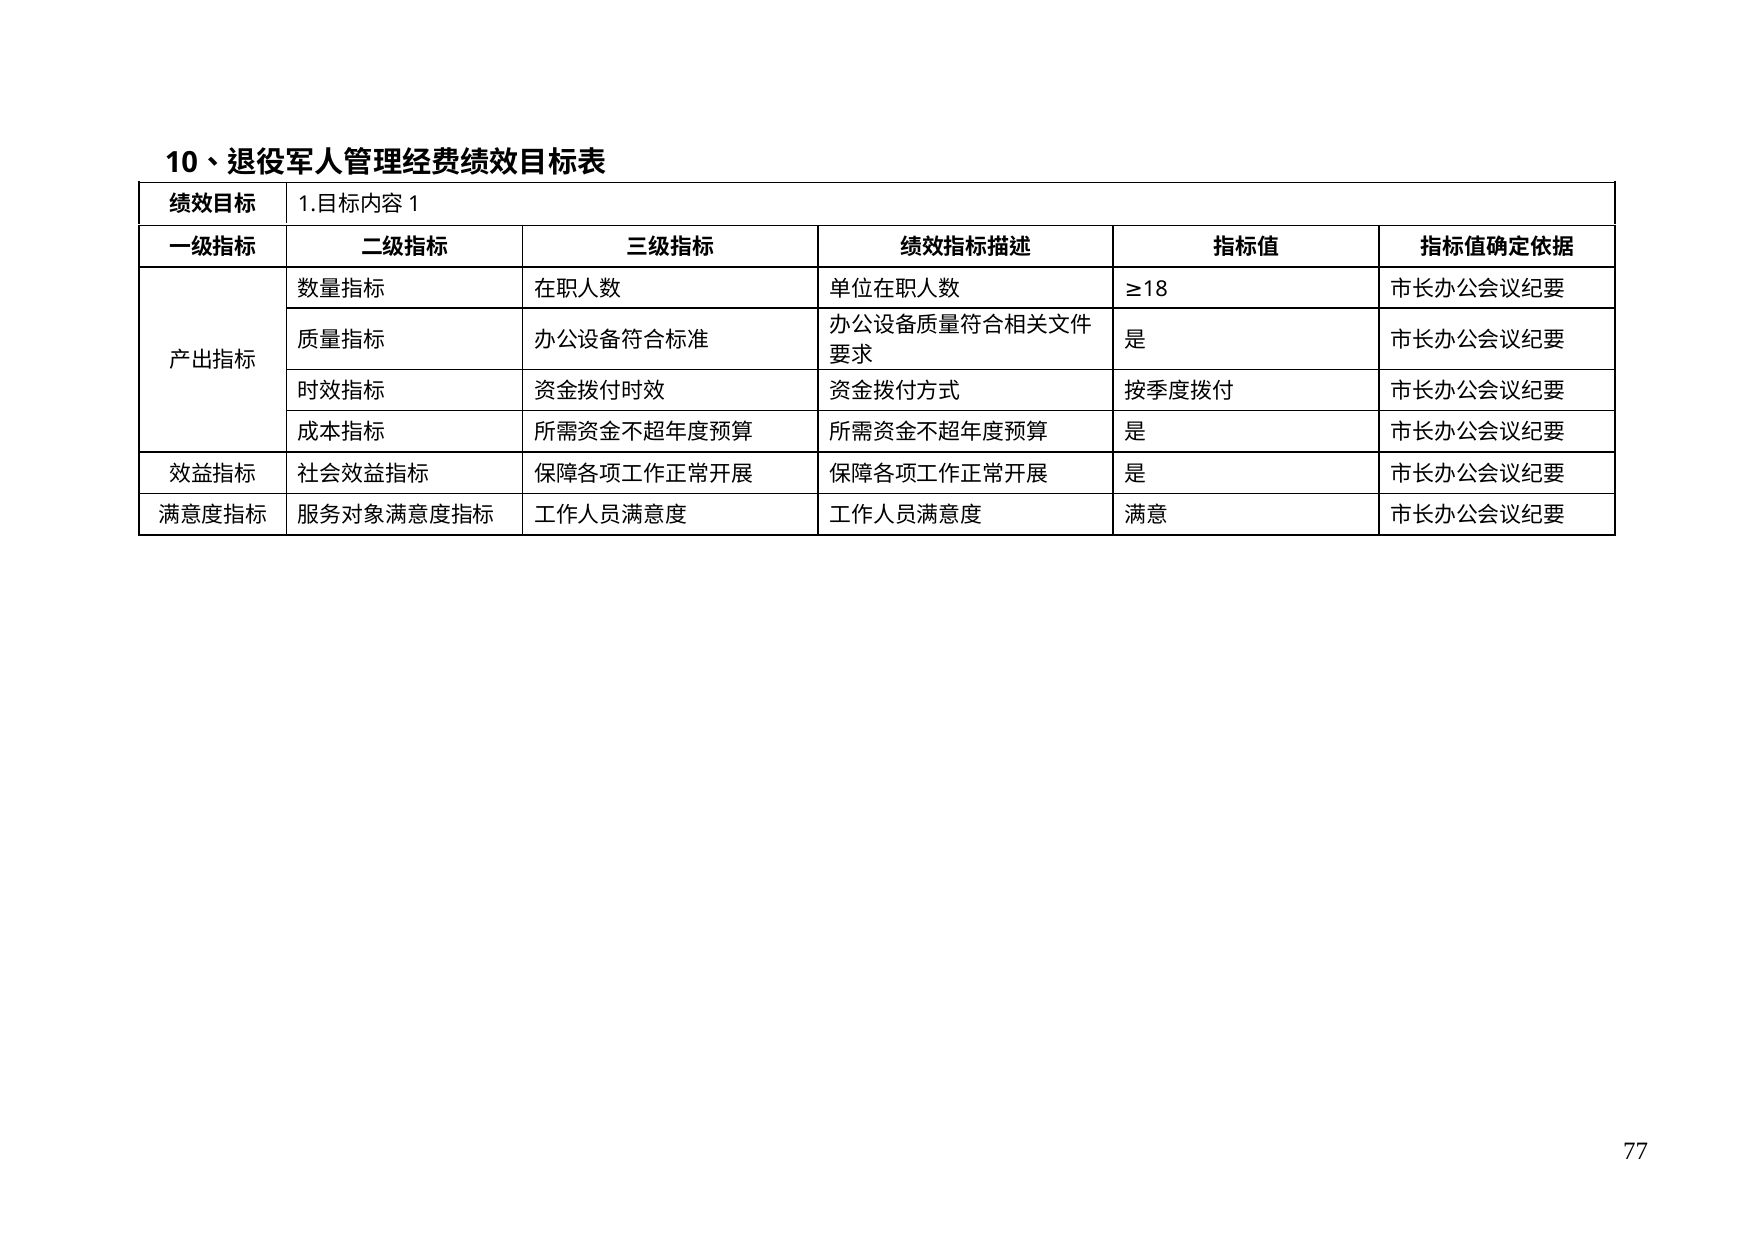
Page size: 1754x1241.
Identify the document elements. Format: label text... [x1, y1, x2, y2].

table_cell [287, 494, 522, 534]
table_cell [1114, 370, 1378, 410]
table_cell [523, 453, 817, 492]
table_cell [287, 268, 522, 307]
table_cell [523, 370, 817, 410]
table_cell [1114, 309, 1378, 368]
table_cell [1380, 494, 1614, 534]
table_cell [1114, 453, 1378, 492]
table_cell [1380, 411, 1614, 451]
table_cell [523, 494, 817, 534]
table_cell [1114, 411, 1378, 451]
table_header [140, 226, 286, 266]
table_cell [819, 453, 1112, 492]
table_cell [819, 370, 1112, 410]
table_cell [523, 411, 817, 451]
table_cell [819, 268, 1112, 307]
text 10、退役军人管理经费绩效目标表 [106, 142, 1648, 181]
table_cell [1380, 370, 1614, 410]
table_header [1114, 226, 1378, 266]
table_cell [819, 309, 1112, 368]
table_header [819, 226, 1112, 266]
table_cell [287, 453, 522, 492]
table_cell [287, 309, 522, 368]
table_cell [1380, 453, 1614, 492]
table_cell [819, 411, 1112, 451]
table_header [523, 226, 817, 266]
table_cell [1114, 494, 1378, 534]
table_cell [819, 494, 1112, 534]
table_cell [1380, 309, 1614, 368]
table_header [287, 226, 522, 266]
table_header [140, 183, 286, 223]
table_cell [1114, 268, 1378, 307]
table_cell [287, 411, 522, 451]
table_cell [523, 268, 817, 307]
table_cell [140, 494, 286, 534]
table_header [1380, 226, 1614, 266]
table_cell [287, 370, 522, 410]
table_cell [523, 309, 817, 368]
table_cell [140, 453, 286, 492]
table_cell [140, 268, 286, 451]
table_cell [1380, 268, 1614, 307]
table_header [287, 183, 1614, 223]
